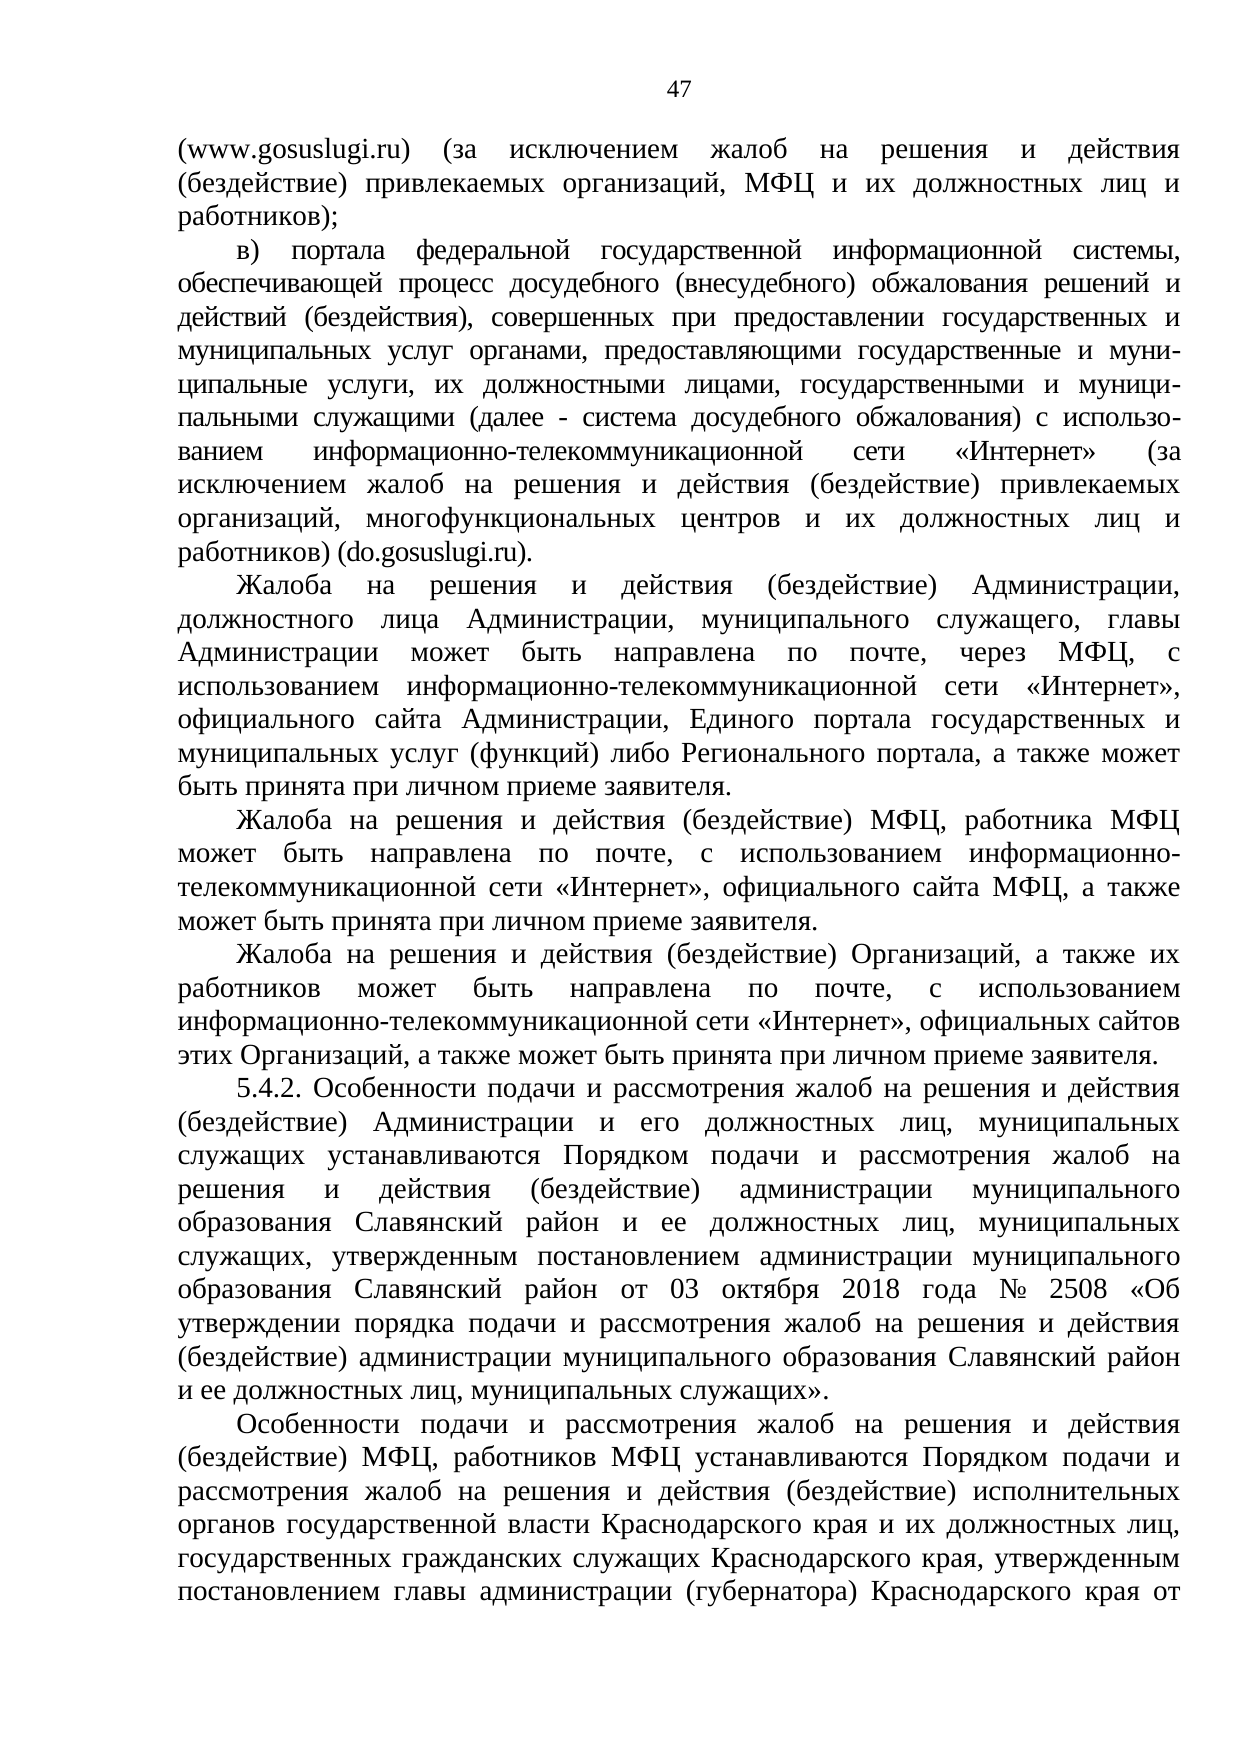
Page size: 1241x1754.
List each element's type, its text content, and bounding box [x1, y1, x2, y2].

text Жалоба на решения и действия (бездействие) Организаций, а также их работников может быть направлена по почте, с использованием информационно-телекоммуникационной сети «Интернет», официальных сайтов этих Организаций, а также может быть принята при личном приеме заявителя. [177, 936, 1181, 1070]
text в) портала федеральной государственной информационной системы, обеспечивающей процесс досудебного (внесудебного) обжалования решений и действий (бездействия), совершенных при предоставлении государственных и муниципальных услуг органами, предоставляющими государственные и муниципальные услуги, их должностными лицами, государственными и муниципальными служащими (далее - система досудебного обжалования) с использованием информационно-телекоммуникационной сети «Интернет» (за исключением жалоб на решения и действия (бездействие) привлекаемых организаций, многофункциональных центров и их должностных лиц и работников) (do.gosuslugi.ru). [177, 232, 1181, 567]
text Жалоба на решения и действия (бездействие) Администрации, должностного лица Администрации, муниципального служащего, главы Администрации может быть направлена по почте, через МФЦ, с использованием информационно-телекоммуникационной сети «Интернет», официального сайта Администрации, Единого портала государственных и муниципальных услуг (функций) либо Регионального портала, а также может быть принята при личном приеме заявителя. [177, 567, 1181, 802]
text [177, 1406, 1181, 1607]
text 5.4.2. Особенности подачи и рассмотрения жалоб на решения и действия (бездействие) Администрации и его должностных лиц, муниципальных служащих устанавливаются Порядком подачи и рассмотрения жалоб на решения и действия (бездействие) администрации муниципального образования Славянский район и ее должностных лиц, муниципальных служащих, утвержденным постановлением администрации муниципального образования Славянский район от 03 октября 2018 года № 2508 «Об утверждении порядка подачи и рассмотрения жалоб на решения и действия (бездействие) администрации муниципального образования Славянский район и ее должностных лиц, муниципальных служащих». [177, 1070, 1181, 1406]
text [177, 131, 1181, 232]
text Жалоба на решения и действия (бездействие) МФЦ, работника МФЦ может быть направлена по почте, с использованием информационно-телекоммуникационной сети «Интернет», официального сайта МФЦ, а также может быть принята при личном приеме заявителя. [177, 802, 1181, 936]
